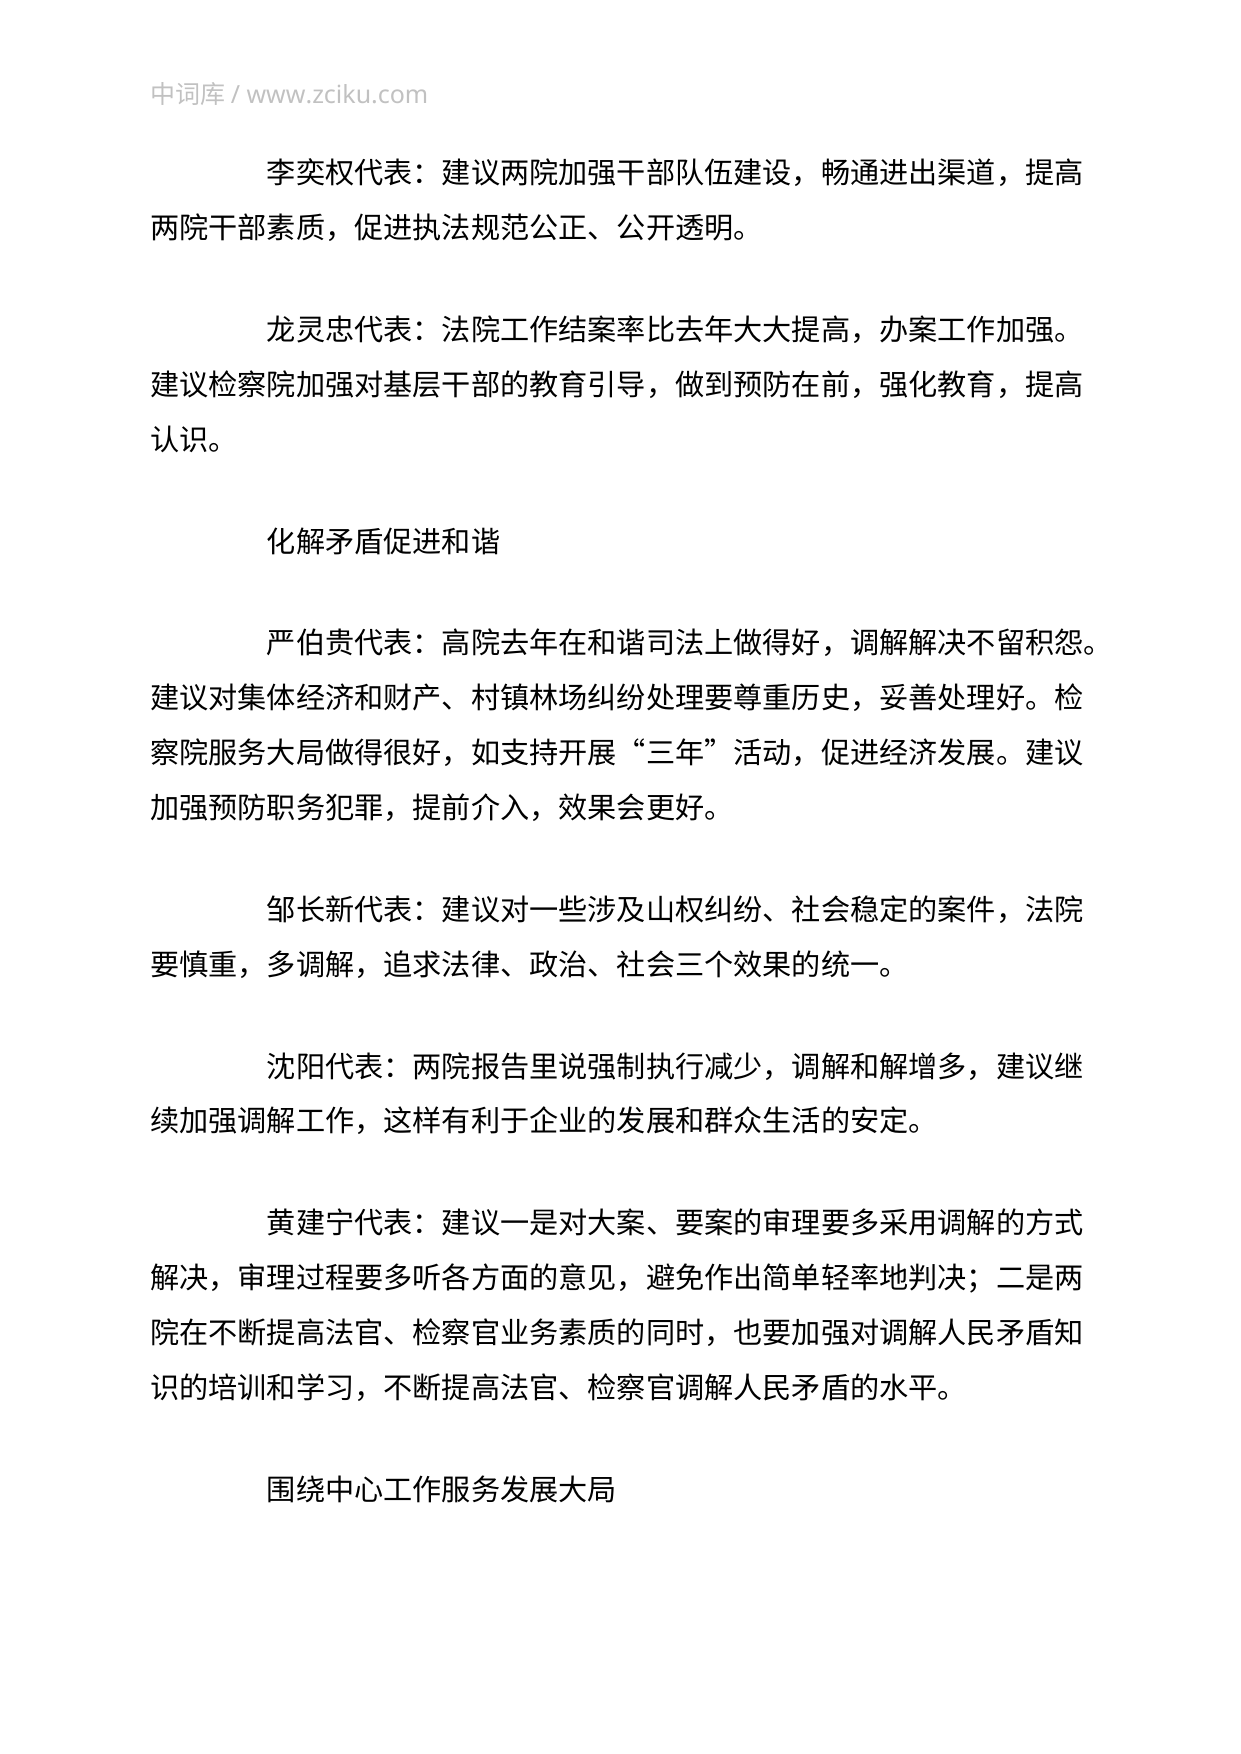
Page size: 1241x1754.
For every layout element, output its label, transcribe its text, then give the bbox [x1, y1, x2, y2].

text 沈阳代表：两院报告里说强制执行减少，调解和解增多，建议继续加强调解工作，这样有利于企业的发展和群众生活的安定。 [150, 1043, 1090, 1140]
text 围绕中心工作服务发展大局 [150, 1466, 1090, 1508]
text 龙灵忠代表：法院工作结案率比去年大大提高，办案工作加强。建议检察院加强对基层干部的教育引导，做到预防在前，强化教育，提高认识。 [150, 307, 1090, 459]
text 邹长新代表：建议对一些涉及山权纠纷、社会稳定的案件，法院要慎重，多调解，追求法律、政治、社会三个效果的统一。 [150, 886, 1090, 984]
text 化解矛盾促进和谐 [150, 518, 1090, 561]
text 黄建宁代表：建议一是对大案、要案的审理要多采用调解的方式解决，审理过程要多听各方面的意见，避免作出简单轻率地判决；二是两院在不断提高法官、检察官业务素质的同时，也要加强对调解人民矛盾知识的培训和学习，不断提高法官、检察官调解人民矛盾的水平。 [150, 1200, 1090, 1407]
text 严伯贵代表：高院去年在和谐司法上做得好，调解解决不留积怨。建议对集体经济和财产、村镇林场纠纷处理要尊重历史，妥善处理好。检察院服务大局做得很好，如支持开展“三年”活动，促进经济发展。建议加强预防职务犯罪，提前介入，效果会更好。 [150, 620, 1090, 827]
text 李奕权代表：建议两院加强干部队伍建设，畅通进出渠道，提高两院干部素质，促进执法规范公正、公开透明。 [150, 150, 1090, 247]
